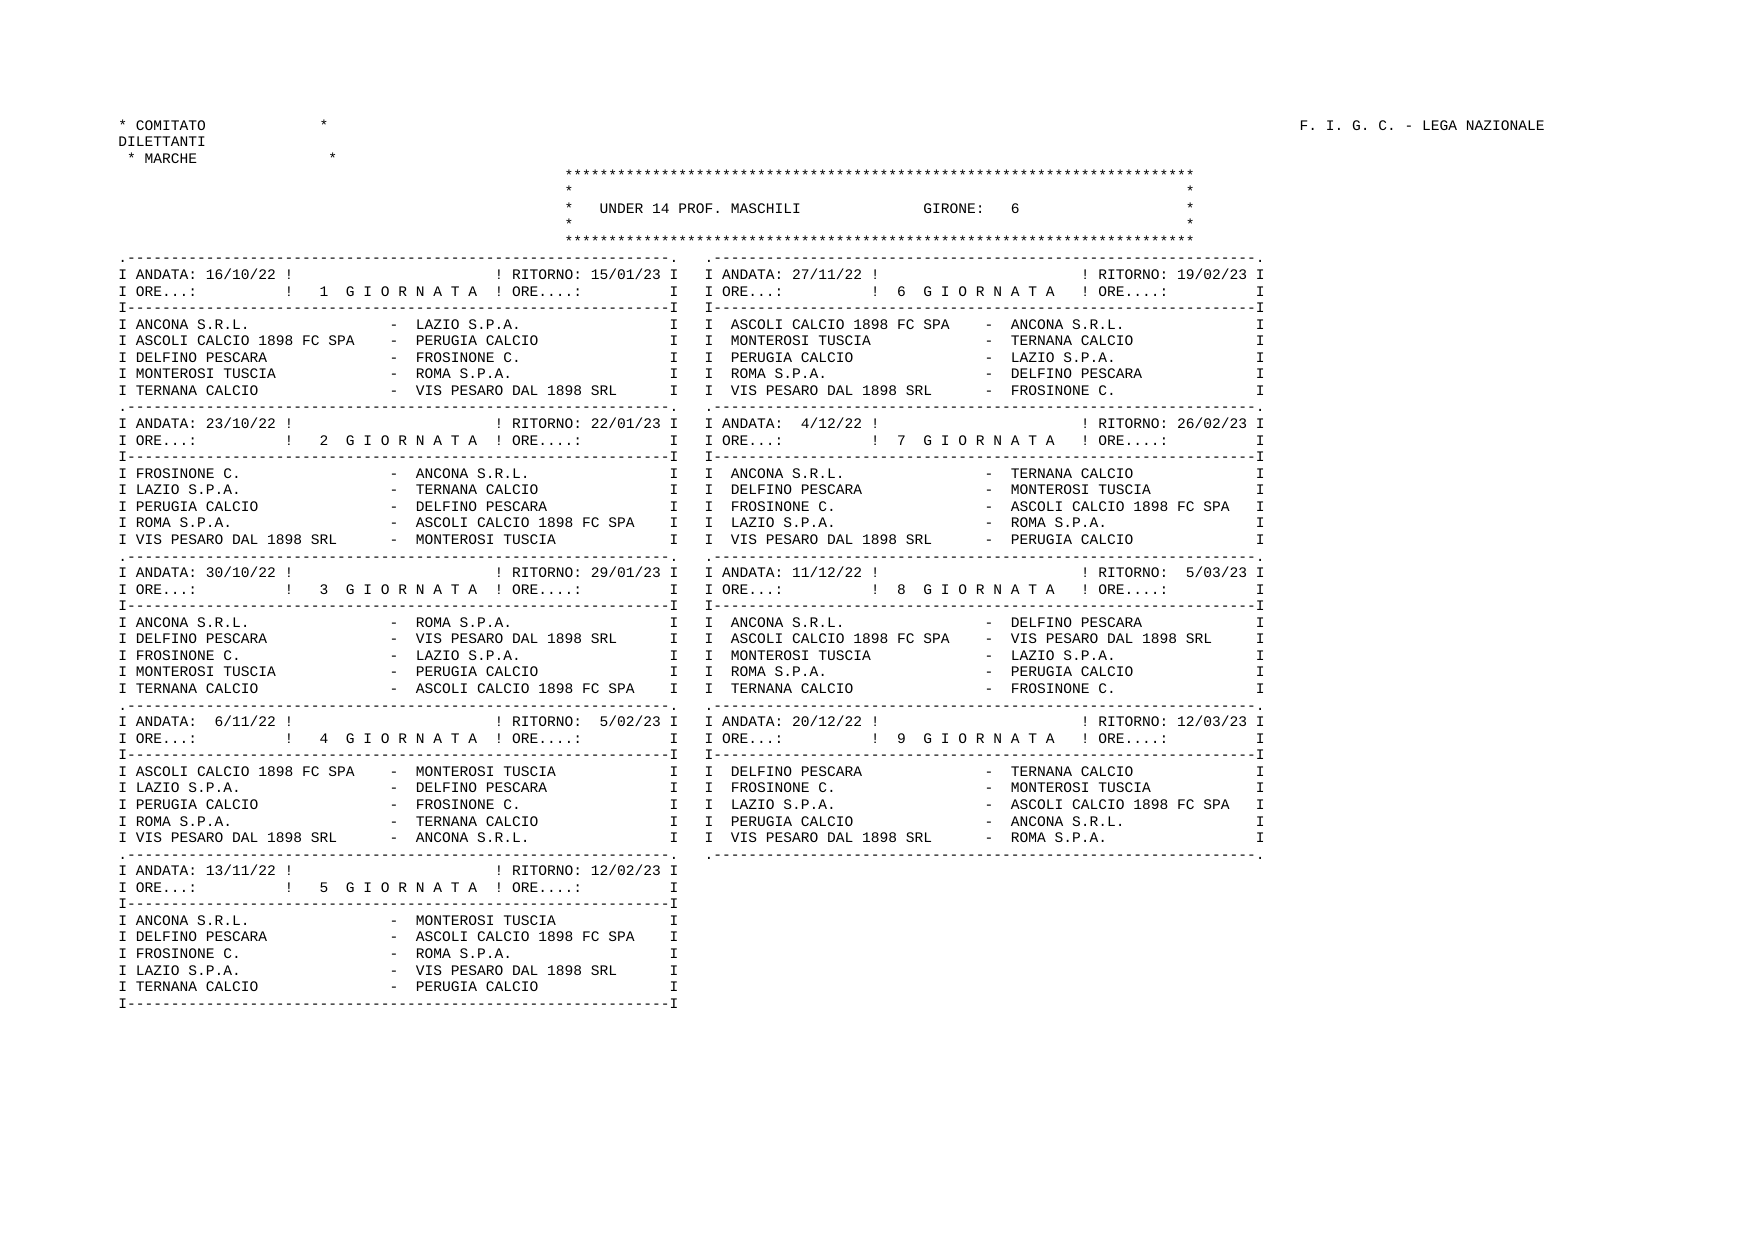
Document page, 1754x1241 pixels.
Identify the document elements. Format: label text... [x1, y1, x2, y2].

text I--------------------------------------------------------------I [118, 897, 1606, 913]
text I ANDATA: 6/11/22 ! ! RITORNO: 5/02/23 I I ANDATA: 20/12/22 ! ! RITORNO: 12/03/23 I [118, 714, 1606, 731]
text .--------------------------------------------------------------. .--------------------------------------------------------------. [118, 549, 1606, 565]
text I LAZIO S.P.A. - DELFINO PESCARA I I FROSINONE C. - MONTEROSI TUSCIA I [118, 781, 1606, 797]
text * * [118, 184, 1606, 201]
text I DELFINO PESCARA - FROSINONE C. I I PERUGIA CALCIO - LAZIO S.P.A. I [118, 350, 1606, 367]
text I PERUGIA CALCIO - DELFINO PESCARA I I FROSINONE C. - ASCOLI CALCIO 1898 FC SPA I [118, 499, 1606, 516]
text .--------------------------------------------------------------. .--------------------------------------------------------------. [118, 251, 1606, 267]
text I--------------------------------------------------------------I I--------------------------------------------------------------I [118, 747, 1606, 764]
text I MONTEROSI TUSCIA - ROMA S.P.A. I I ROMA S.P.A. - DELFINO PESCARA I [118, 367, 1606, 383]
text * UNDER 14 PROF. MASCHILI GIRONE: 6 * [118, 201, 1606, 217]
text I TERNANA CALCIO - PERUGIA CALCIO I [118, 979, 1606, 996]
text I--------------------------------------------------------------I I--------------------------------------------------------------I [118, 449, 1606, 466]
text I FROSINONE C. - LAZIO S.P.A. I I MONTEROSI TUSCIA - LAZIO S.P.A. I [118, 648, 1606, 665]
text I FROSINONE C. - ANCONA S.R.L. I I ANCONA S.R.L. - TERNANA CALCIO I [118, 466, 1606, 482]
text I MONTEROSI TUSCIA - PERUGIA CALCIO I I ROMA S.P.A. - PERUGIA CALCIO I [118, 665, 1606, 681]
text I ORE...: ! 2 G I O R N A T A ! ORE....: I I ORE...: ! 7 G I O R N A T A ! ORE....: I [118, 433, 1606, 449]
text .--------------------------------------------------------------. .--------------------------------------------------------------. [118, 400, 1606, 416]
text I ROMA S.P.A. - TERNANA CALCIO I I PERUGIA CALCIO - ANCONA S.R.L. I [118, 814, 1606, 830]
text I ORE...: ! 3 G I O R N A T A ! ORE....: I I ORE...: ! 8 G I O R N A T A ! ORE....: I [118, 582, 1606, 598]
text I ANDATA: 13/11/22 ! ! RITORNO: 12/02/23 I [118, 863, 1606, 880]
text I ORE...: ! 1 G I O R N A T A ! ORE....: I I ORE...: ! 6 G I O R N A T A ! ORE....: I [118, 284, 1606, 300]
text I TERNANA CALCIO - VIS PESARO DAL 1898 SRL I I VIS PESARO DAL 1898 SRL - FROSINONE C. I [118, 383, 1606, 400]
text ************************************************************************ [118, 168, 1606, 184]
text * COMITATO * F. I. G. C. - LEGA NAZIONALE DILETTANTI [118, 118, 1606, 151]
text I LAZIO S.P.A. - TERNANA CALCIO I I DELFINO PESCARA - MONTEROSI TUSCIA I [118, 482, 1606, 499]
text I VIS PESARO DAL 1898 SRL - ANCONA S.R.L. I I VIS PESARO DAL 1898 SRL - ROMA S.P.A. I [118, 830, 1606, 847]
text I ANDATA: 30/10/22 ! ! RITORNO: 29/01/23 I I ANDATA: 11/12/22 ! ! RITORNO: 5/03/23 I [118, 565, 1606, 582]
text I VIS PESARO DAL 1898 SRL - MONTEROSI TUSCIA I I VIS PESARO DAL 1898 SRL - PERUGIA CALCIO I [118, 532, 1606, 549]
text I--------------------------------------------------------------I I--------------------------------------------------------------I [118, 598, 1606, 615]
text I ANCONA S.R.L. - MONTEROSI TUSCIA I [118, 913, 1606, 930]
text I ANDATA: 16/10/22 ! ! RITORNO: 15/01/23 I I ANDATA: 27/11/22 ! ! RITORNO: 19/02/23 I [118, 267, 1606, 284]
text I ASCOLI CALCIO 1898 FC SPA - PERUGIA CALCIO I I MONTEROSI TUSCIA - TERNANA CALCIO I [118, 333, 1606, 350]
text I ASCOLI CALCIO 1898 FC SPA - MONTEROSI TUSCIA I I DELFINO PESCARA - TERNANA CALCIO I [118, 764, 1606, 781]
text I ANCONA S.R.L. - LAZIO S.P.A. I I ASCOLI CALCIO 1898 FC SPA - ANCONA S.R.L. I [118, 317, 1606, 333]
text .--------------------------------------------------------------. .--------------------------------------------------------------. [118, 698, 1606, 714]
text * * [118, 217, 1606, 234]
text I TERNANA CALCIO - ASCOLI CALCIO 1898 FC SPA I I TERNANA CALCIO - FROSINONE C. I [118, 681, 1606, 698]
text I ORE...: ! 4 G I O R N A T A ! ORE....: I I ORE...: ! 9 G I O R N A T A ! ORE....: I [118, 731, 1606, 747]
text I ANCONA S.R.L. - ROMA S.P.A. I I ANCONA S.R.L. - DELFINO PESCARA I [118, 615, 1606, 632]
text .--------------------------------------------------------------. .--------------------------------------------------------------. [118, 847, 1606, 863]
text I DELFINO PESCARA - VIS PESARO DAL 1898 SRL I I ASCOLI CALCIO 1898 FC SPA - VIS PESARO DAL 1898 SRL I [118, 632, 1606, 648]
text I--------------------------------------------------------------I [118, 996, 1606, 1012]
text I FROSINONE C. - ROMA S.P.A. I [118, 946, 1606, 963]
text I DELFINO PESCARA - ASCOLI CALCIO 1898 FC SPA I [118, 930, 1606, 946]
text I--------------------------------------------------------------I I--------------------------------------------------------------I [118, 300, 1606, 317]
text * MARCHE * [118, 151, 1606, 168]
text I ROMA S.P.A. - ASCOLI CALCIO 1898 FC SPA I I LAZIO S.P.A. - ROMA S.P.A. I [118, 516, 1606, 532]
text ************************************************************************ [118, 234, 1606, 251]
text I PERUGIA CALCIO - FROSINONE C. I I LAZIO S.P.A. - ASCOLI CALCIO 1898 FC SPA I [118, 797, 1606, 814]
text I ANDATA: 23/10/22 ! ! RITORNO: 22/01/23 I I ANDATA: 4/12/22 ! ! RITORNO: 26/02/23 I [118, 416, 1606, 433]
text I ORE...: ! 5 G I O R N A T A ! ORE....: I [118, 880, 1606, 897]
text I LAZIO S.P.A. - VIS PESARO DAL 1898 SRL I [118, 963, 1606, 979]
